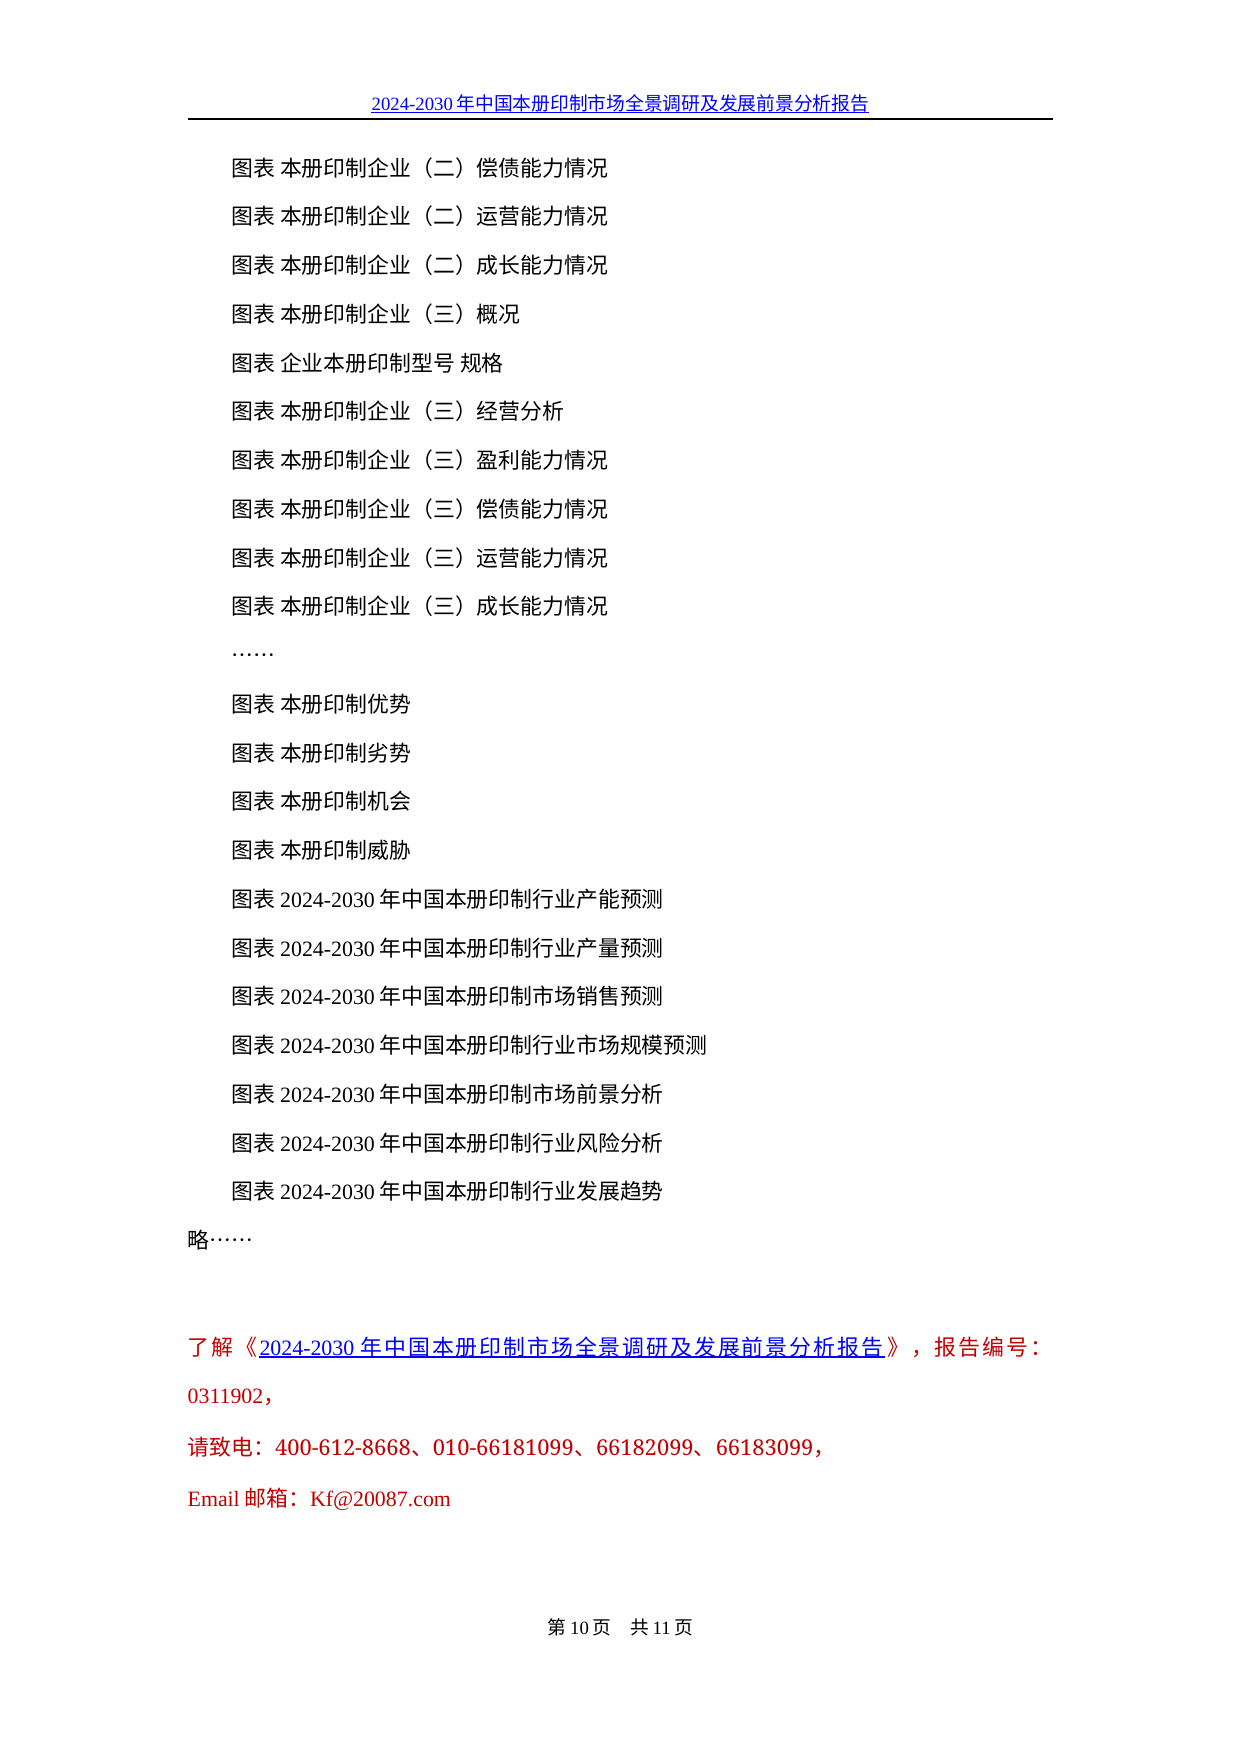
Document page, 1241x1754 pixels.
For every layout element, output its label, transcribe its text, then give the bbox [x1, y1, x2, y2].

text 请致电：400-612-8668、010-66181099、66182099、66183099， [187, 1429, 1053, 1462]
text Email邮箱：Kf@20087.com [187, 1481, 1053, 1513]
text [187, 150, 1053, 1255]
text 了解《2024-2030年中国本册印制市场全景调研及发展前景分析报告》，报告编号：0311902， [187, 1329, 1053, 1410]
